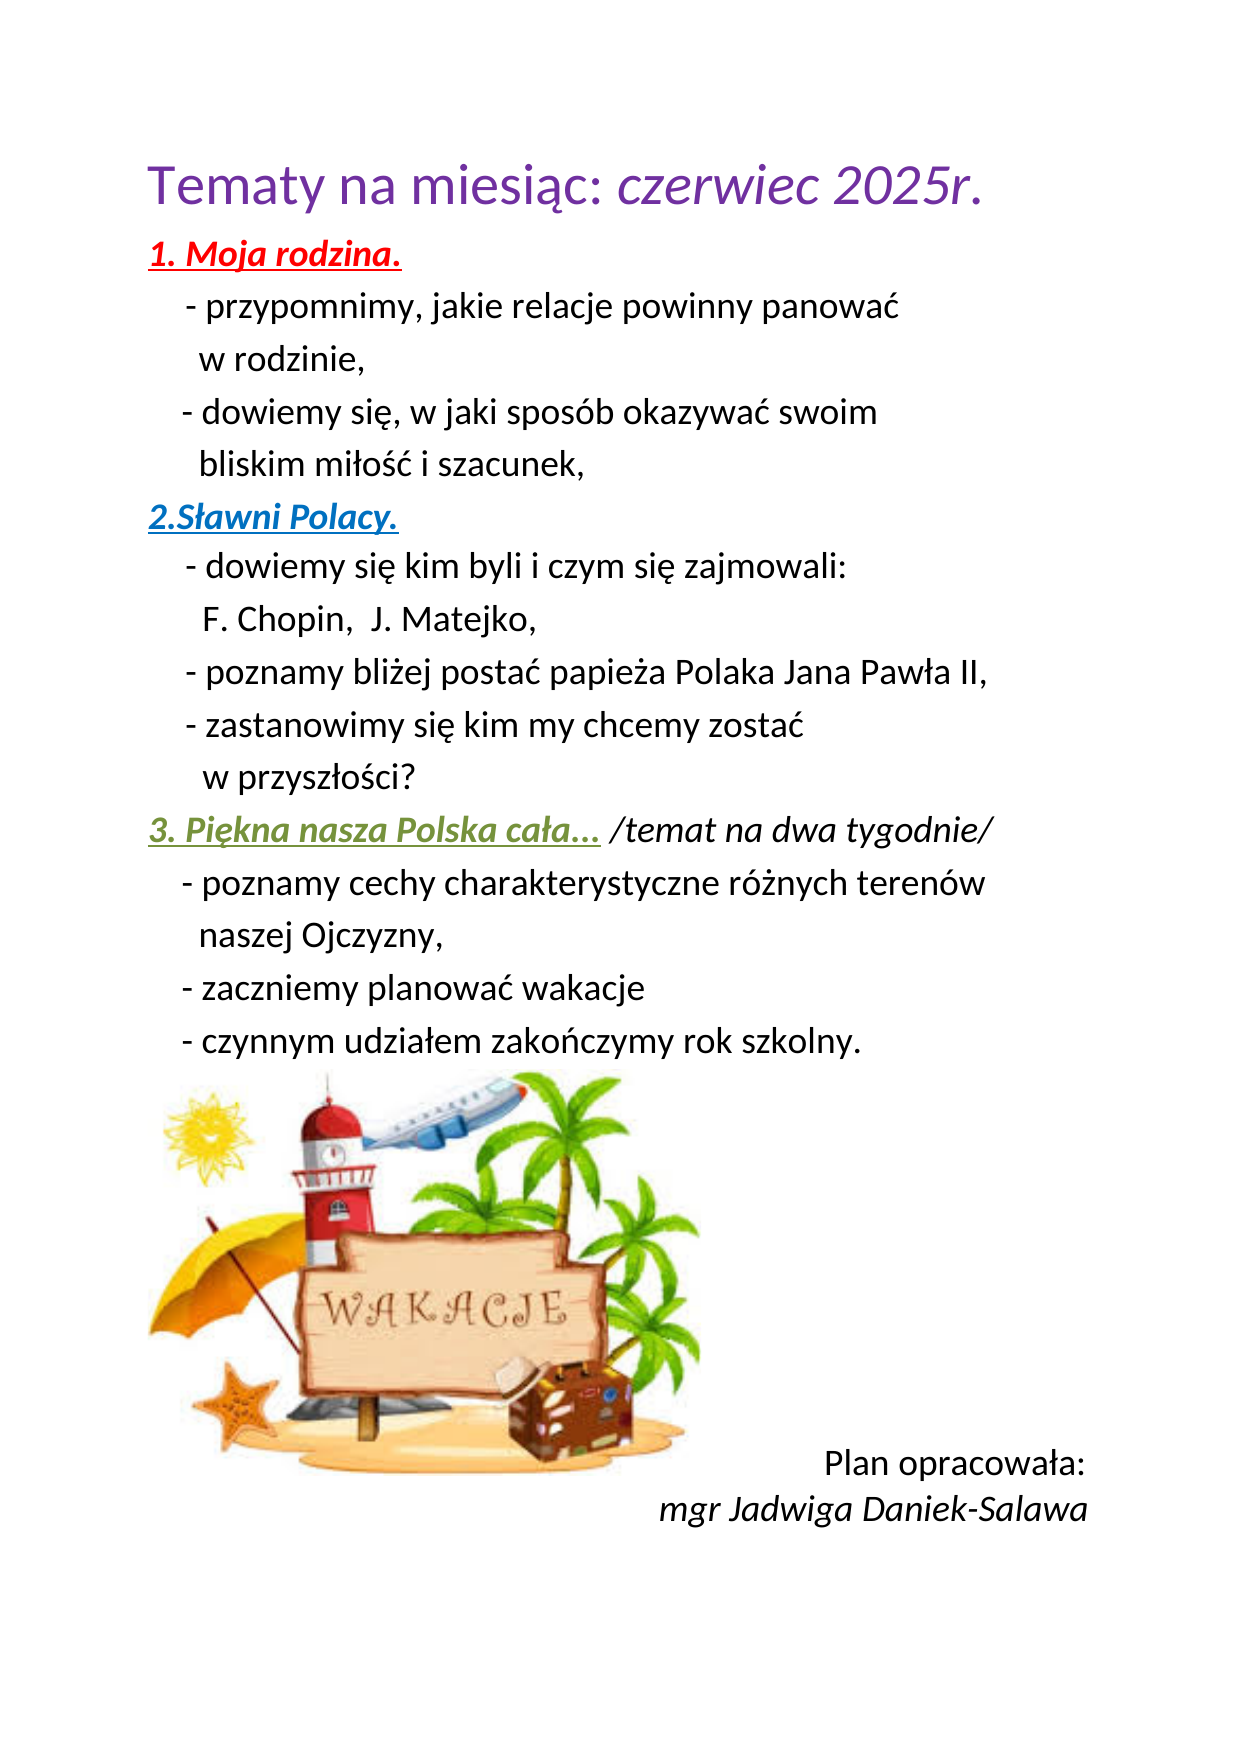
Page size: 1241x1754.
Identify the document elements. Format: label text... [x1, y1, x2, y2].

text 3. Piękna nasza Polska cała... /temat na dwa tygodnie/ [148, 806, 1093, 852]
text mgr Jadwiga Daniek-Salawa [148, 1485, 1093, 1531]
list 2.Sławni Polacy. [148, 493, 1093, 539]
text F. Chopin, J. Matejko, [185, 595, 1093, 641]
text w rodzinie, [148, 335, 1093, 381]
text - przypomnimy, jakie relacje powinny panować [185, 282, 1093, 328]
text - zaczniemy planować wakacje [148, 964, 1093, 1010]
text bliskim miłość i szacunek, [148, 440, 1093, 486]
text - dowiemy się kim byli i czym się zajmowali: [185, 542, 1093, 588]
text w przyszłości? [185, 753, 1093, 799]
text naszej Ojczyzny, [148, 911, 1093, 957]
text - poznamy bliżej postać papieża Polaka Jana Pawła II, [185, 648, 1093, 694]
text - czynnym udziałem zakończymy rok szkolny. [148, 1017, 1093, 1063]
picture [147, 1069, 702, 1476]
text Tematy na miesiąc: czerwiec 2025r. [148, 148, 1093, 219]
text 1. Moja rodzina. [148, 229, 1093, 275]
text - poznamy cechy charakterystyczne różnych terenów [148, 859, 1093, 904]
text - dowiemy się, w jaki sposób okazywać swoim [148, 388, 1093, 433]
text - zastanowimy się kim my chcemy zostać [185, 701, 1093, 746]
